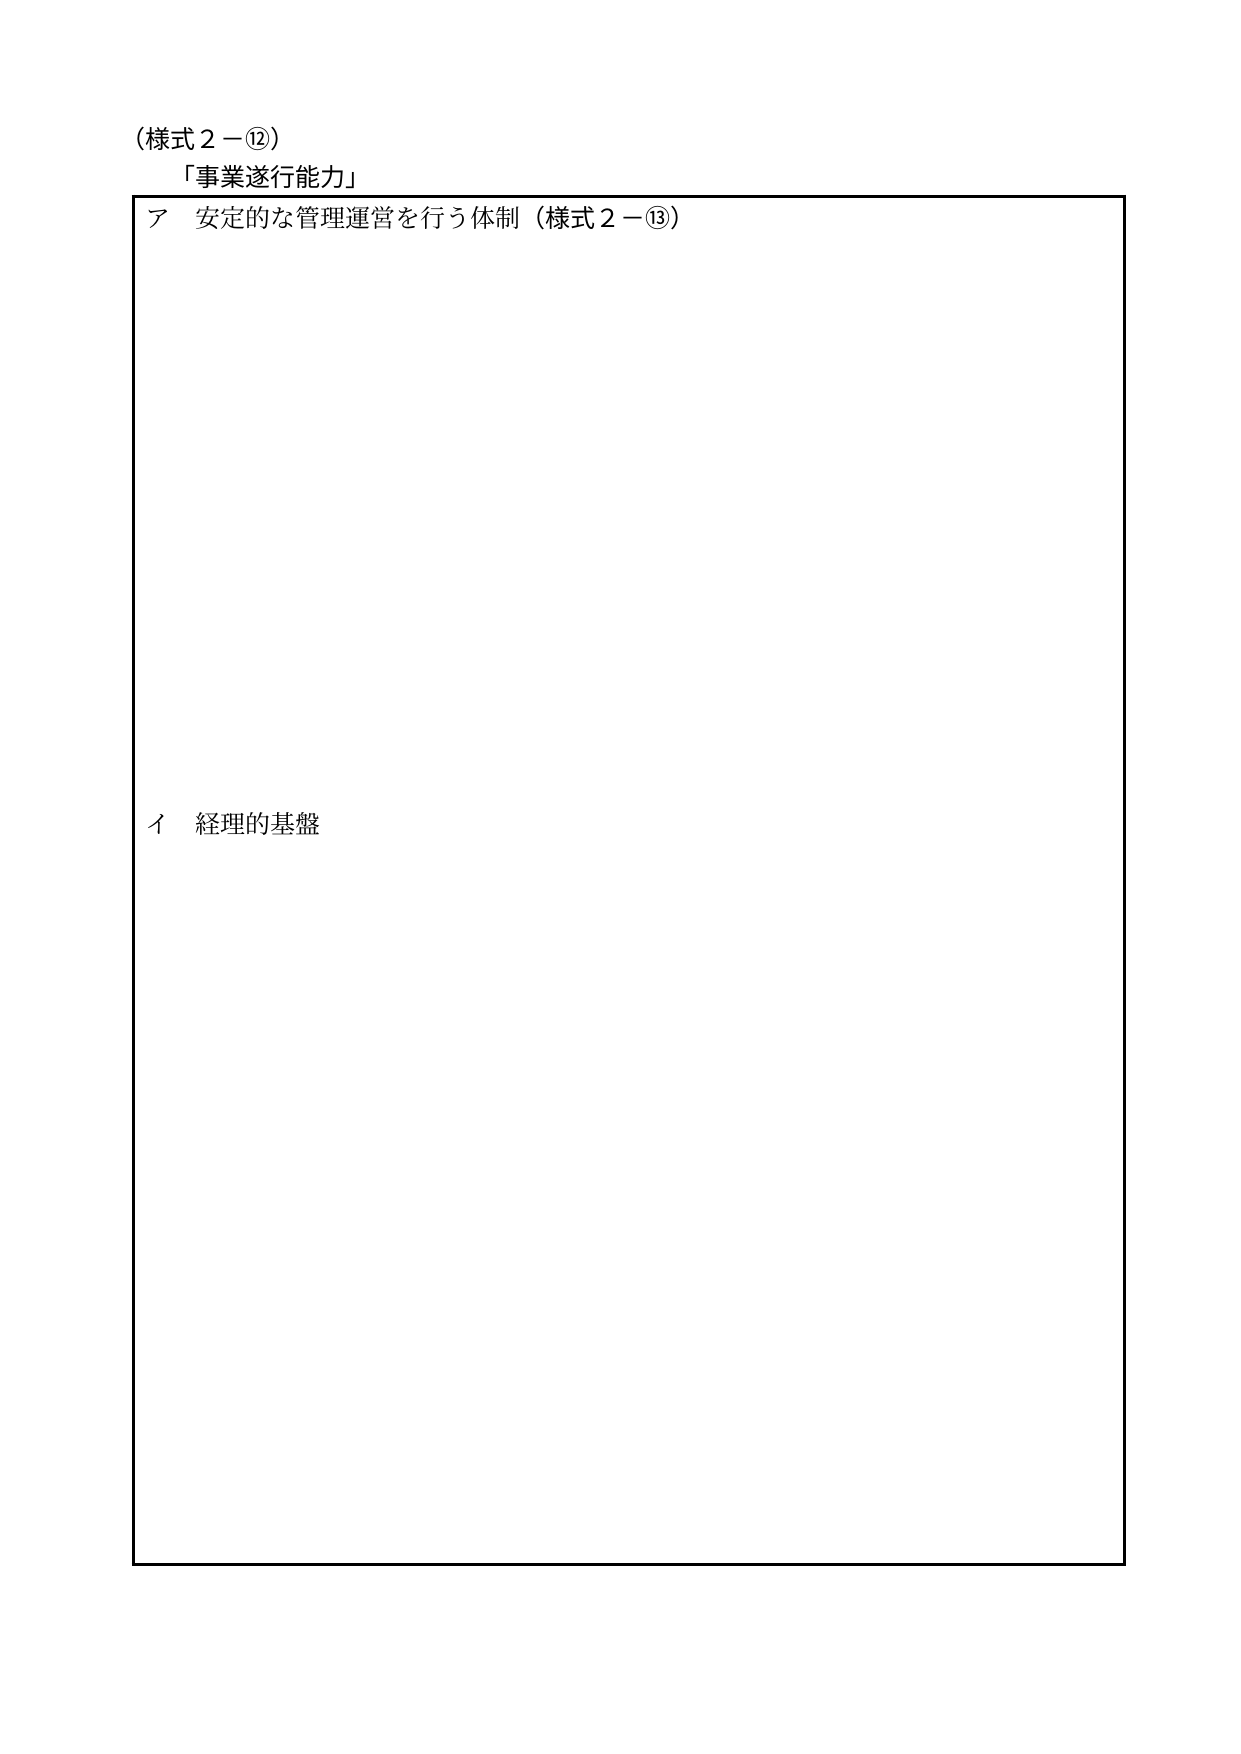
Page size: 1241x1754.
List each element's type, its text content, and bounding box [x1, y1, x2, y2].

text （様式２－⑫） [120, 119, 1120, 157]
table_header ア 安定的な管理運営を行う体制（様式２－⑬） イ 経理的基盤 [135, 198, 1123, 1563]
text 「事業遂行能力」 [120, 157, 1120, 194]
